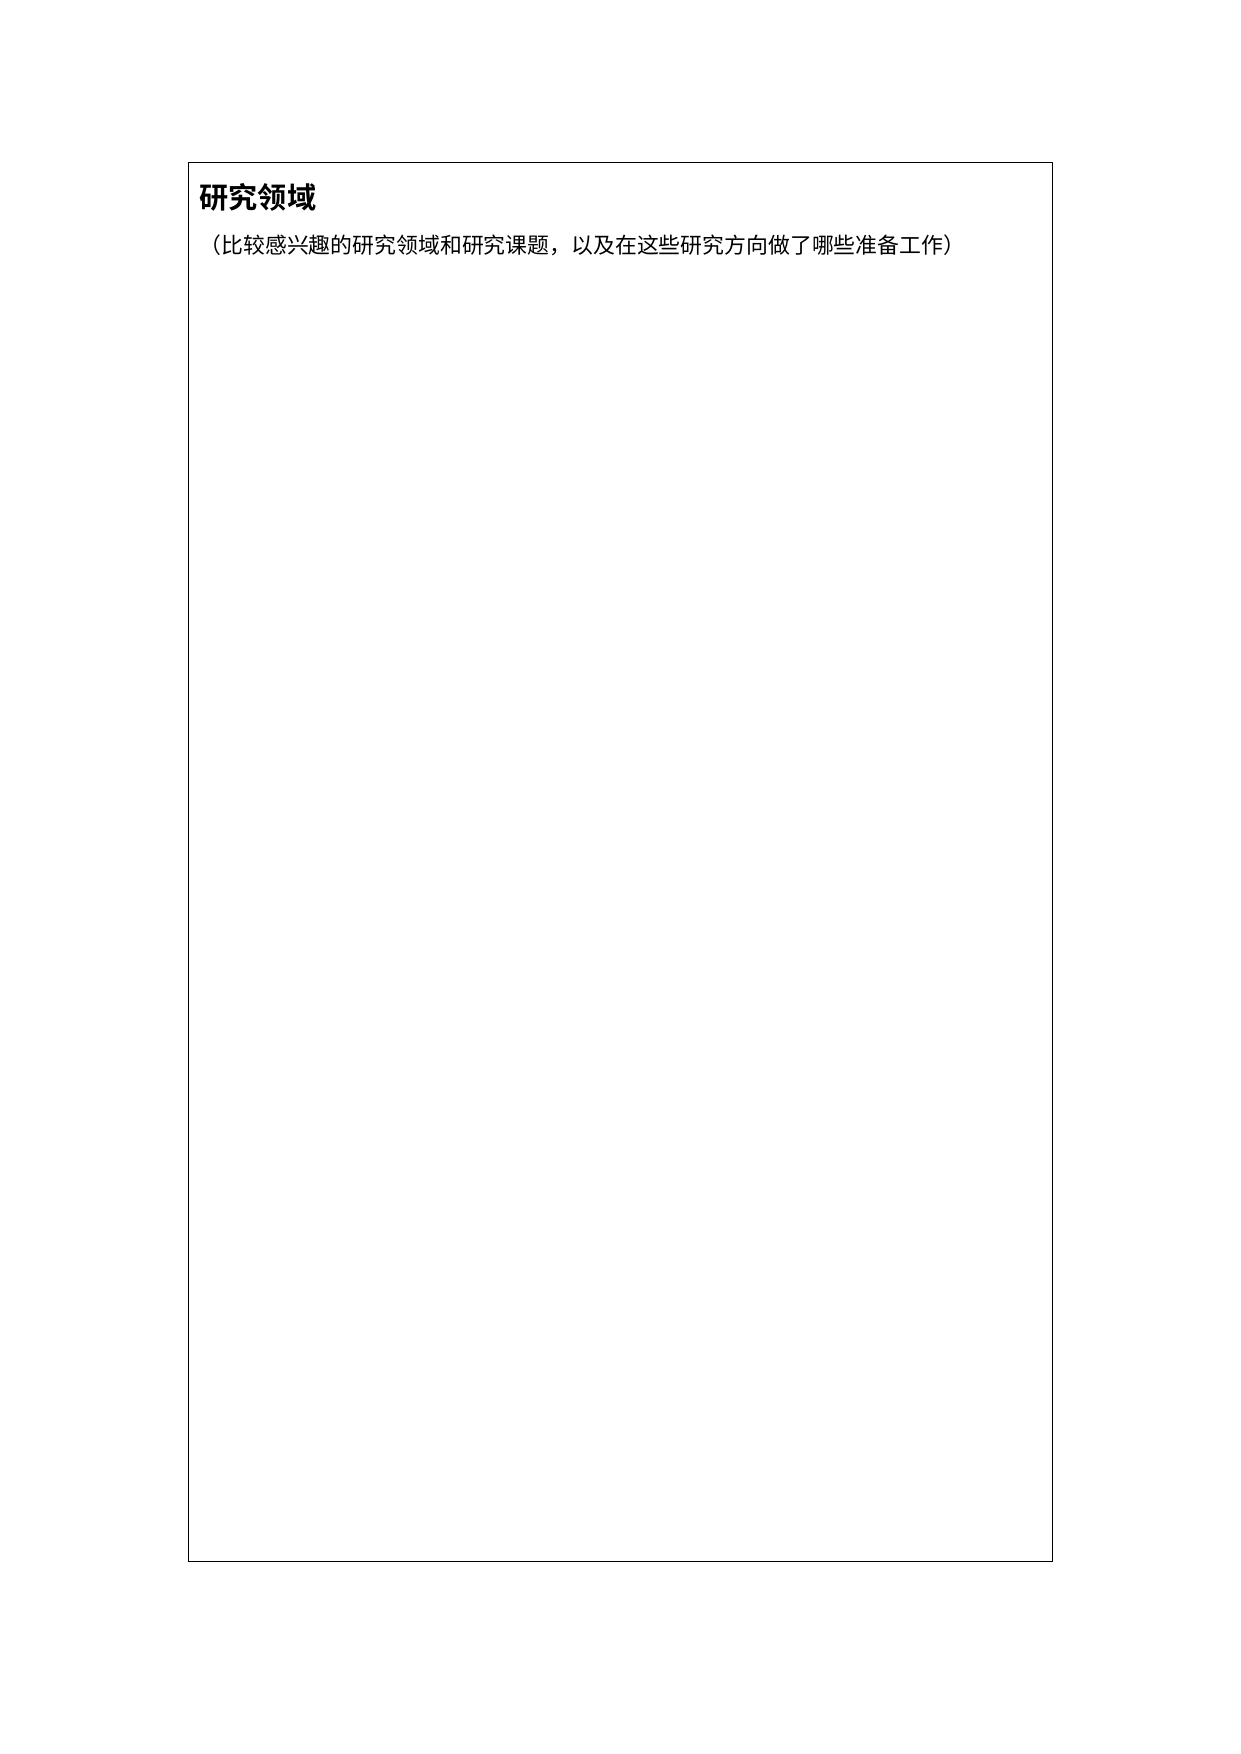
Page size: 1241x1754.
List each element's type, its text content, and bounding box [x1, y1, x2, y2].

table_cell 研究领域 （比较感兴趣的研究领域和研究课题，以及在这些研究方向做了哪些准备工作） [189, 163, 1052, 1561]
